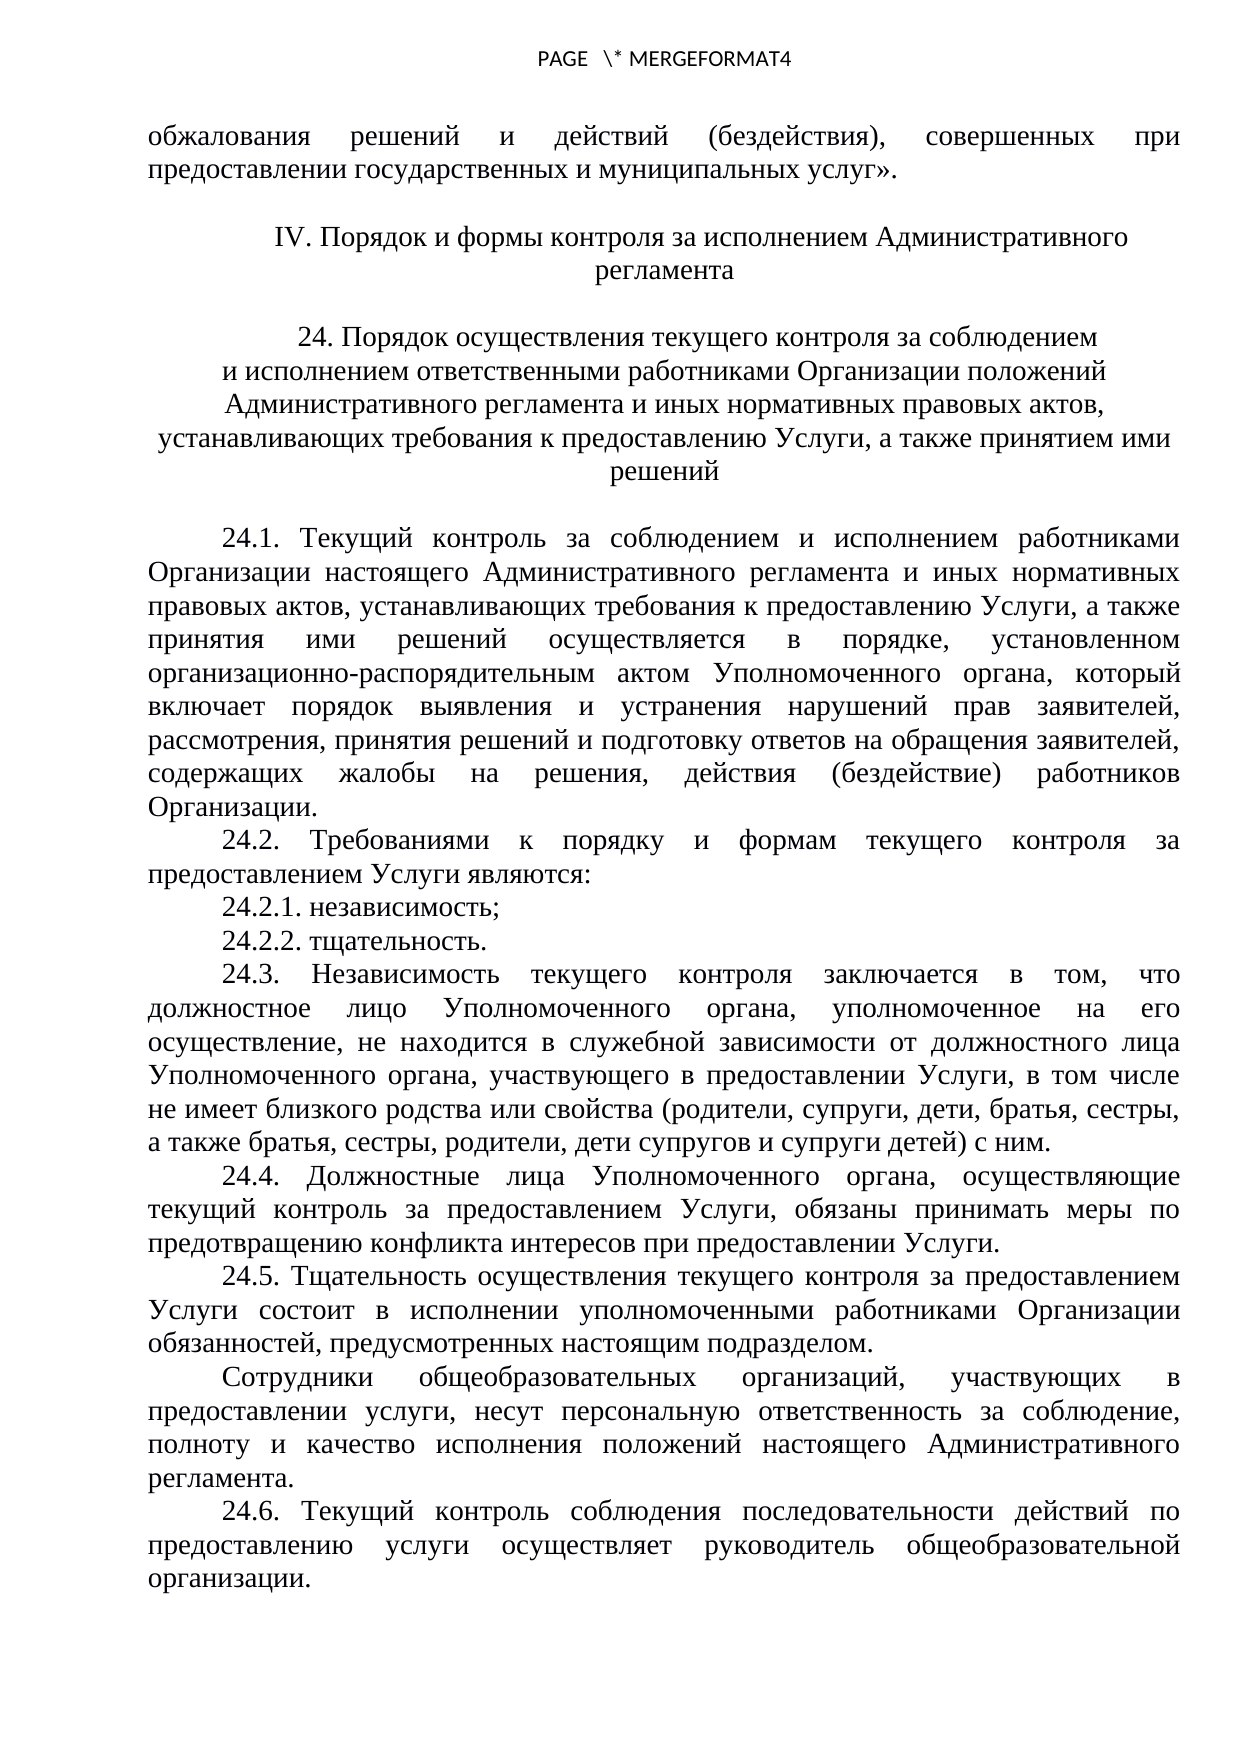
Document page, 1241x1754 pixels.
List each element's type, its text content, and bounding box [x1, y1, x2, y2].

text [148, 118, 1181, 185]
text 24.1. Текущий контроль за соблюдением и исполнением работниками Организации настоящего Административного регламента и иных нормативных правовых актов, устанавливающих требования к предоставлению Услуги, а также принятия ими решений осуществляется в порядке, установленном организационно-распорядительным актом Уполномоченного органа, который включает порядок выявления и устранения нарушений прав заявителей, рассмотрения, принятия решений и подготовку ответов на обращения заявителей, содержащих жалобы на решения, действия (бездействие) работников Организации. [148, 521, 1181, 822]
text IV. Порядок и формы контроля за исполнением Административного регламента [148, 219, 1181, 286]
text 24. Порядок осуществления текущего контроля за соблюдением и исполнением ответственными работниками Организации положений Административного регламента и иных нормативных правовых актов, устанавливающих требования к предоставлению Услуги, а также принятием ими решений [148, 319, 1181, 487]
text 24.2.2. тщательность. [148, 923, 1181, 957]
text Сотрудники общеобразовательных организаций, участвующих в предоставлении услуги, несут персональную ответственность за соблюдение, полноту и качество исполнения положений настоящего Административного регламента. [148, 1359, 1181, 1493]
text 24.5. Тщательность осуществления текущего контроля за предоставлением Услуги состоит в исполнении уполномоченными работниками Организации обязанностей, предусмотренных настоящим подразделом. [148, 1258, 1181, 1359]
text 24.6. Текущий контроль соблюдения последовательности действий по предоставлению услуги осуществляет руководитель общеобразовательной организации. [148, 1493, 1181, 1594]
text 24.2.1. независимость; [148, 889, 1181, 923]
text 24.4. Должностные лица Уполномоченного органа, осуществляющие текущий контроль за предоставлением Услуги, обязаны принимать меры по предотвращению конфликта интересов при предоставлении Услуги. [148, 1158, 1181, 1258]
text 24.3. Независимость текущего контроля заключается в том, что должностное лицо Уполномоченного органа, уполномоченное на его осуществление, не находится в служебной зависимости от должностного лица Уполномоченного органа, участвующего в предоставлении Услуги, в том числе не имеет близкого родства или свойства (родители, супруги, дети, братья, сестры, а также братья, сестры, родители, дети супругов и супруги детей) с ним. [148, 957, 1181, 1158]
text 24.2. Требованиями к порядку и формам текущего контроля за предоставлением Услуги являются: [148, 822, 1181, 889]
